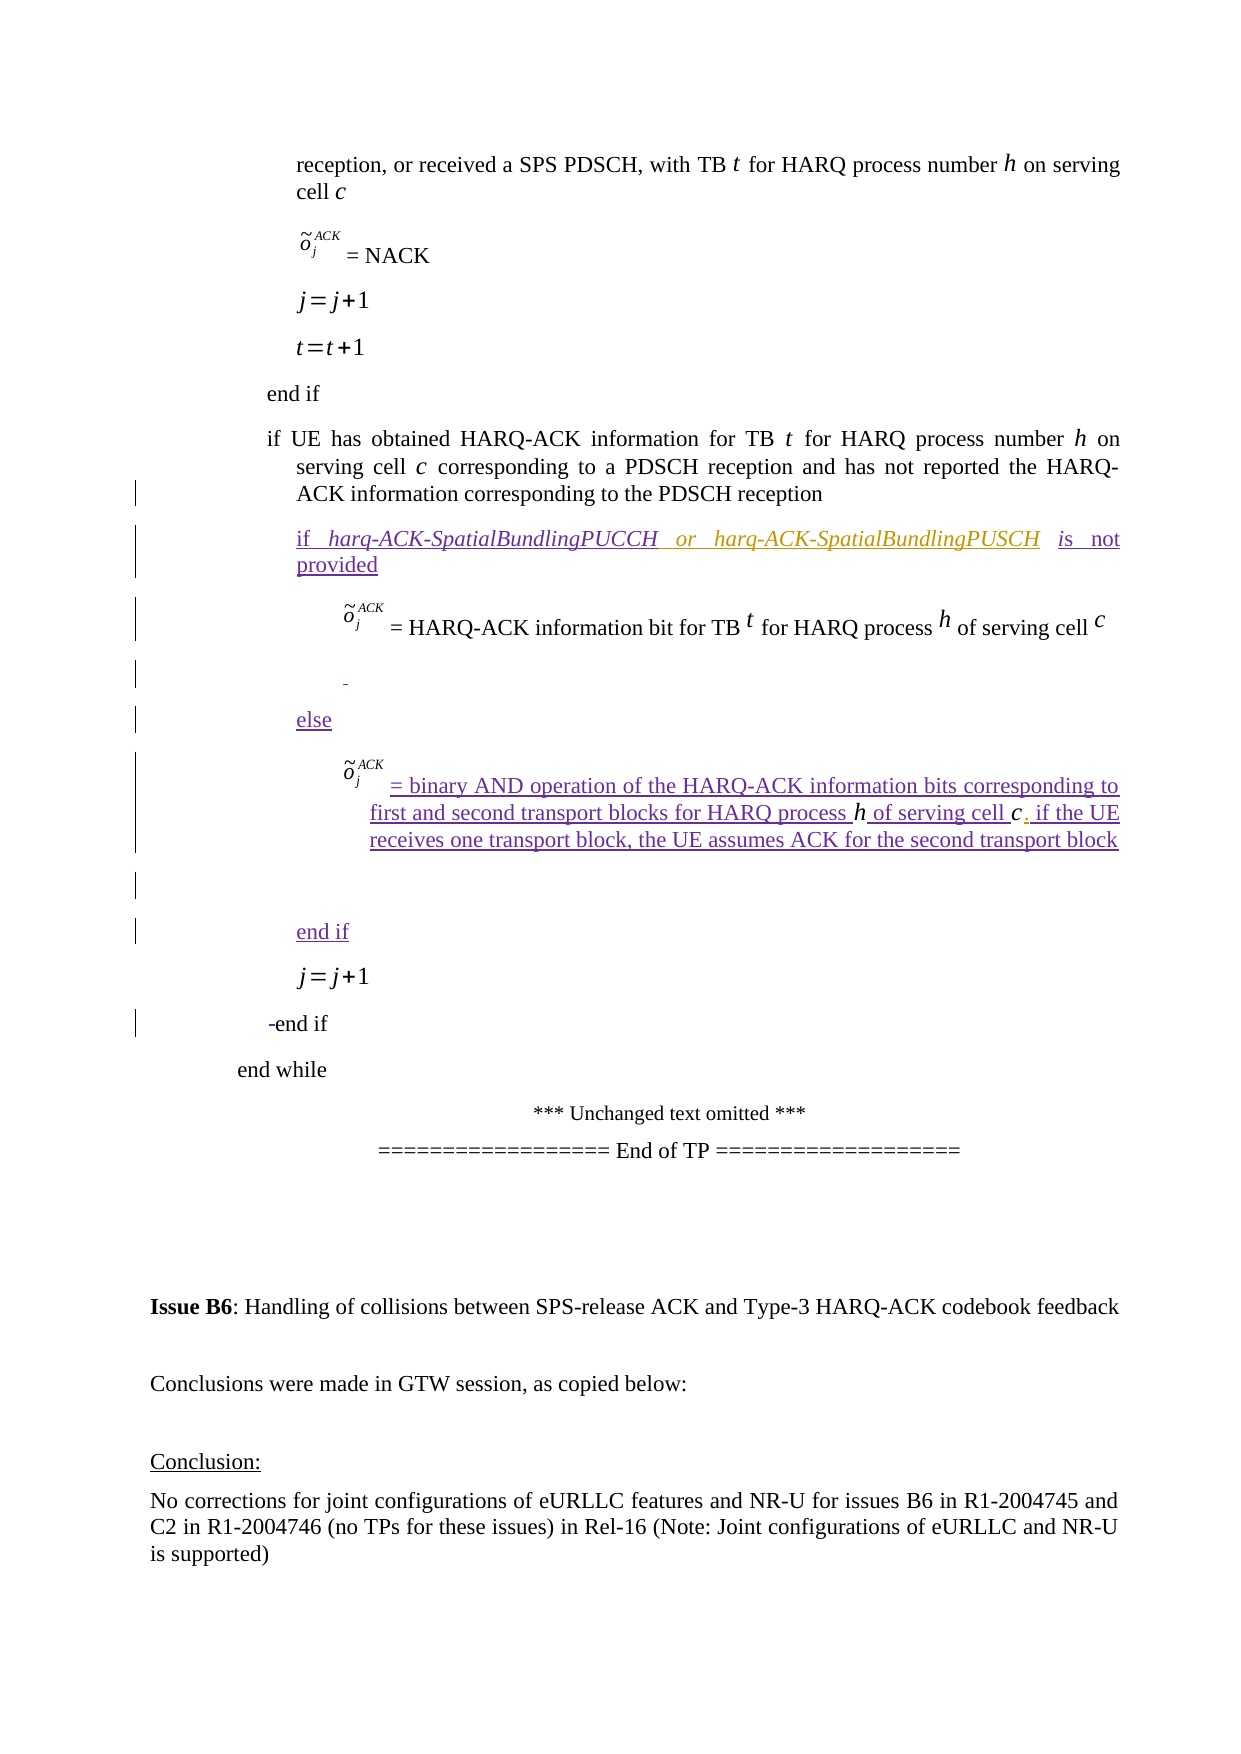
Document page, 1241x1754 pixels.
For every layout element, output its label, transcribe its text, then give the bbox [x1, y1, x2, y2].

text end if [267, 380, 1120, 406]
text ================== End of TP =================== [219, 1137, 1120, 1164]
text Conclusions were made in GTW session, as copied below: [150, 1371, 1120, 1397]
text = HARQ-ACK information bit for TB for HARQ process of serving cell [340, 597, 1120, 641]
text end while [237, 1056, 1120, 1082]
text Conclusion: [150, 1448, 1120, 1474]
text No corrections for joint configurations of eURLLC features and NR-U for issues B6 in R1-2004745 and C2 in R1-2004746 (no TPs for these issues) in Rel-16 (Note: Joint configurations of eURLLC and NR-U is supported) [150, 1487, 1120, 1566]
text *** Unchanged text omitted *** [219, 1101, 1120, 1125]
text Issue B6: Handling of collisions between SPS-release ACK and Type-3 HARQ-ACK codebook feedback [150, 1293, 1120, 1319]
text if UE has obtained HARQ-ACK information for TB for HARQ process number on serving cell corresponding to a PDSCH reception and has not reported the HARQ-ACK information corresponding to the PDSCH reception [267, 425, 1120, 506]
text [267, 150, 1120, 205]
text = NACK [296, 224, 1120, 268]
text end if [267, 1009, 1120, 1037]
